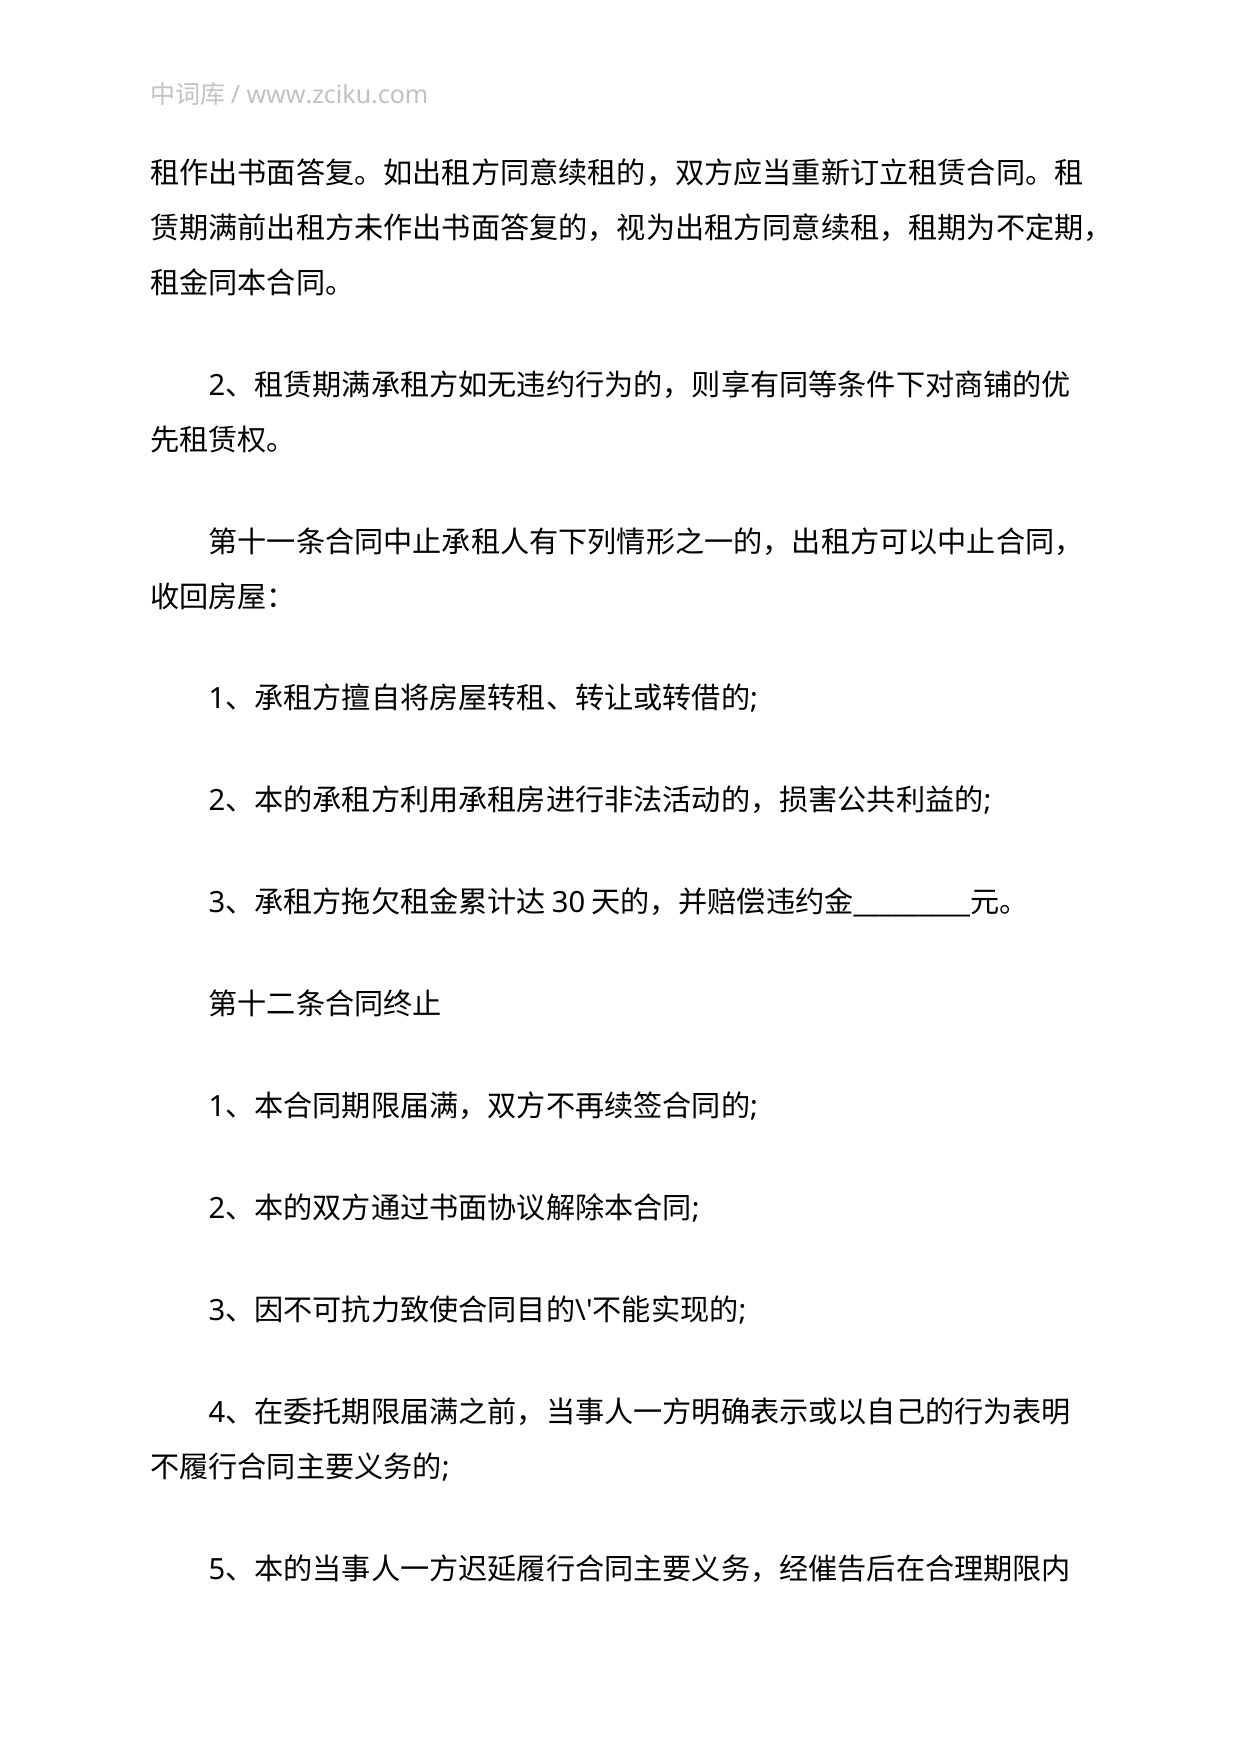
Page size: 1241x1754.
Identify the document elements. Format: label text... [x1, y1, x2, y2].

text 第十一条合同中止承租人有下列情形之一的，出租方可以中止合同，收回房屋： [150, 518, 1090, 616]
text 2、本的承租方利用承租房进行非法活动的，损害公共利益的; [150, 777, 1090, 819]
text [150, 150, 1090, 302]
text 4、在委托期限届满之前，当事人一方明确表示或以自己的行为表明不履行合同主要义务的; [150, 1389, 1090, 1486]
text 2、租赁期满承租方如无违约行为的，则享有同等条件下对商铺的优先租赁权。 [150, 362, 1090, 459]
text 第十二条合同终止 [150, 981, 1090, 1023]
text 1、本合同期限届满，双方不再续签合同的; [150, 1083, 1090, 1125]
text 1、承租方擅自将房屋转租、转让或转借的; [150, 675, 1090, 717]
text 3、因不可抗力致使合同目的\'不能实现的; [150, 1287, 1090, 1329]
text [150, 1546, 1090, 1588]
text 3、承租方拖欠租金累计达30天的，并赔偿违约金_________元。 [150, 879, 1090, 921]
text 2、本的双方通过书面协议解除本合同; [150, 1185, 1090, 1227]
